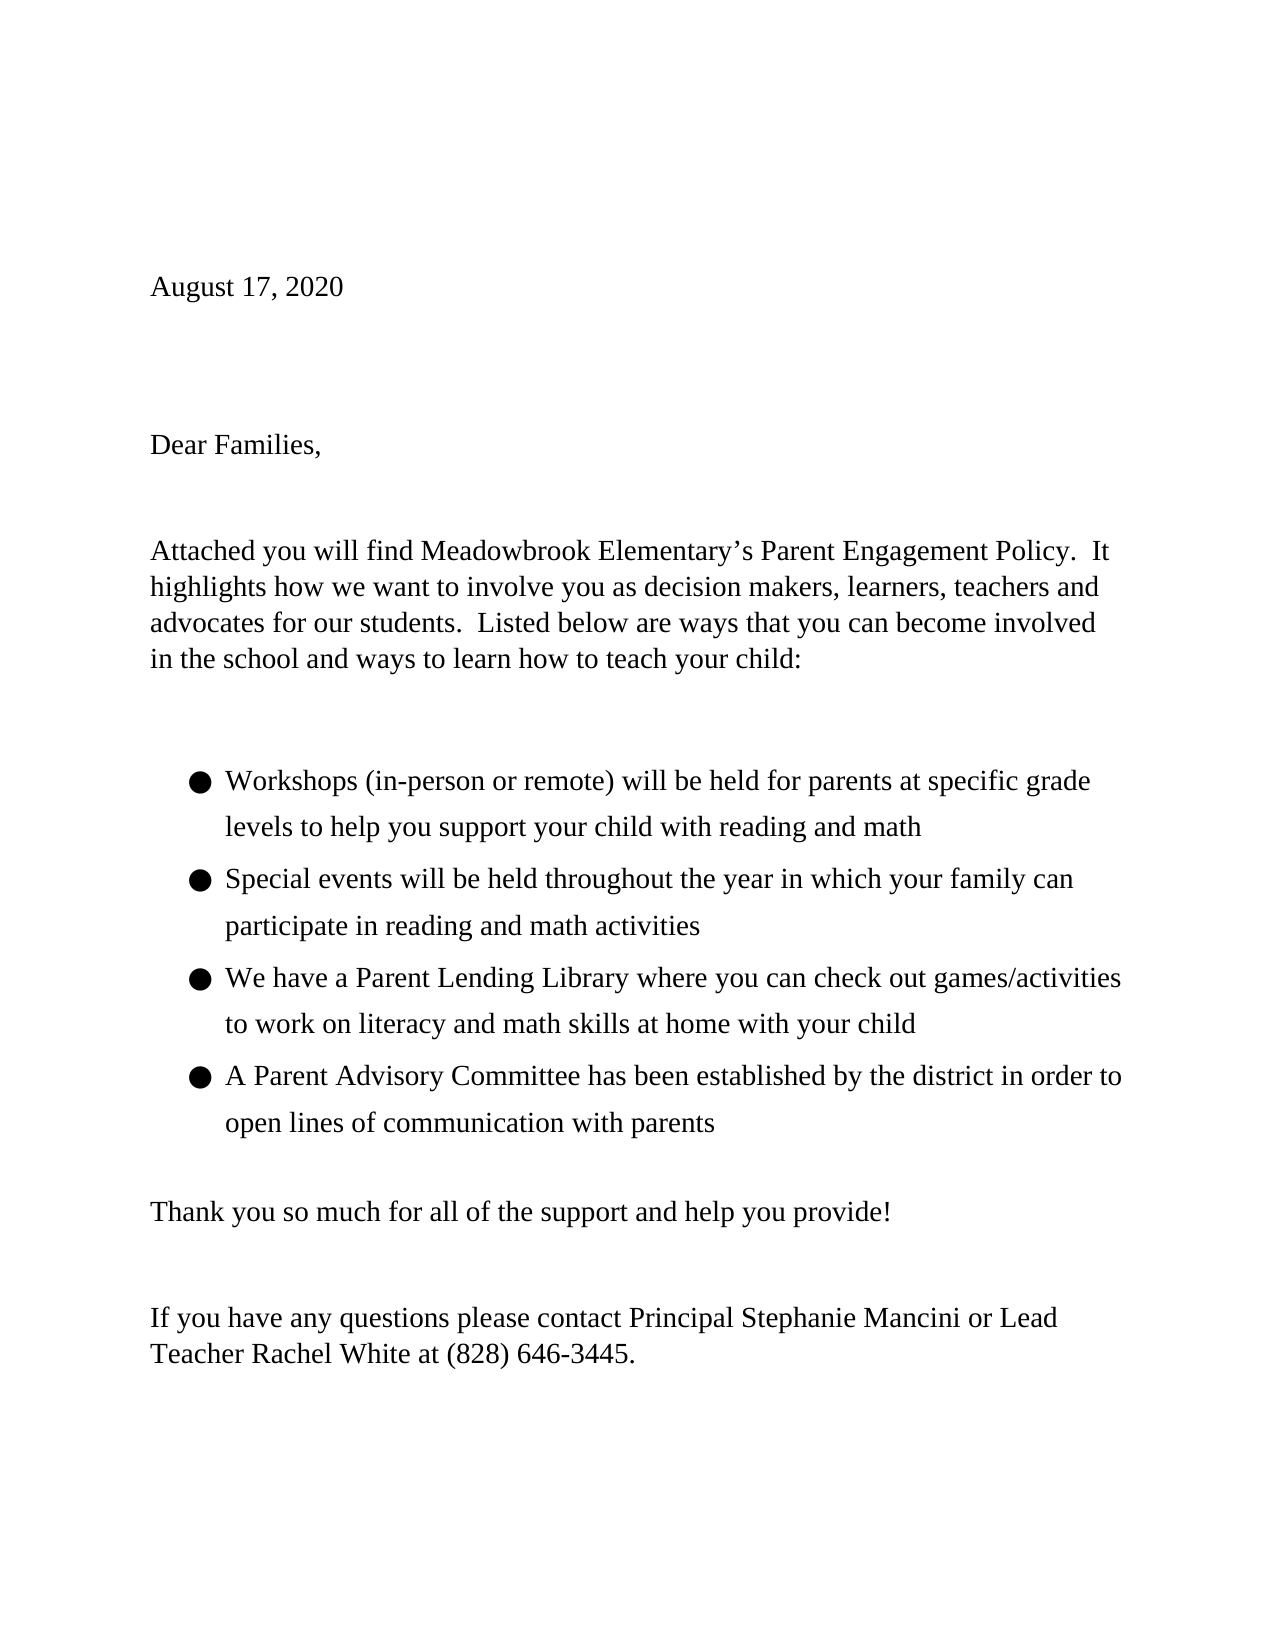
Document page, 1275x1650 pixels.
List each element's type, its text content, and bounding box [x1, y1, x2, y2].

list Workshops (in-person or remote) will be held for parents at specific grade levels to help you support your child with reading and math [187, 747, 1125, 843]
list We have a Parent Lending Library where you can check out games/activities to work on literacy and math skills at home with your child [187, 944, 1125, 1040]
text Thank you so much for all of the support and help you provide! [150, 1194, 1125, 1228]
text August 17, 2020 [150, 269, 1125, 302]
text Attached you will find Meadowbrook Elementary’s Parent Engagement Policy. It highlights how we want to involve you as decision makers, learners, teachers and advocates for our students. Listed below are ways that you can become involved in the school and ways to learn how to teach your child: [150, 533, 1125, 675]
text If you have any questions please contact Principal Stephanie Mancini or Lead Teacher Rachel White at (828) 646-3445. [150, 1300, 1125, 1369]
list Special events will be held throughout the year in which your family can participate in reading and math activities [187, 846, 1125, 942]
text Dear Families, [150, 427, 1125, 461]
list A Parent Advisory Committee has been established by the district in order to open lines of communication with parents [187, 1043, 1125, 1139]
